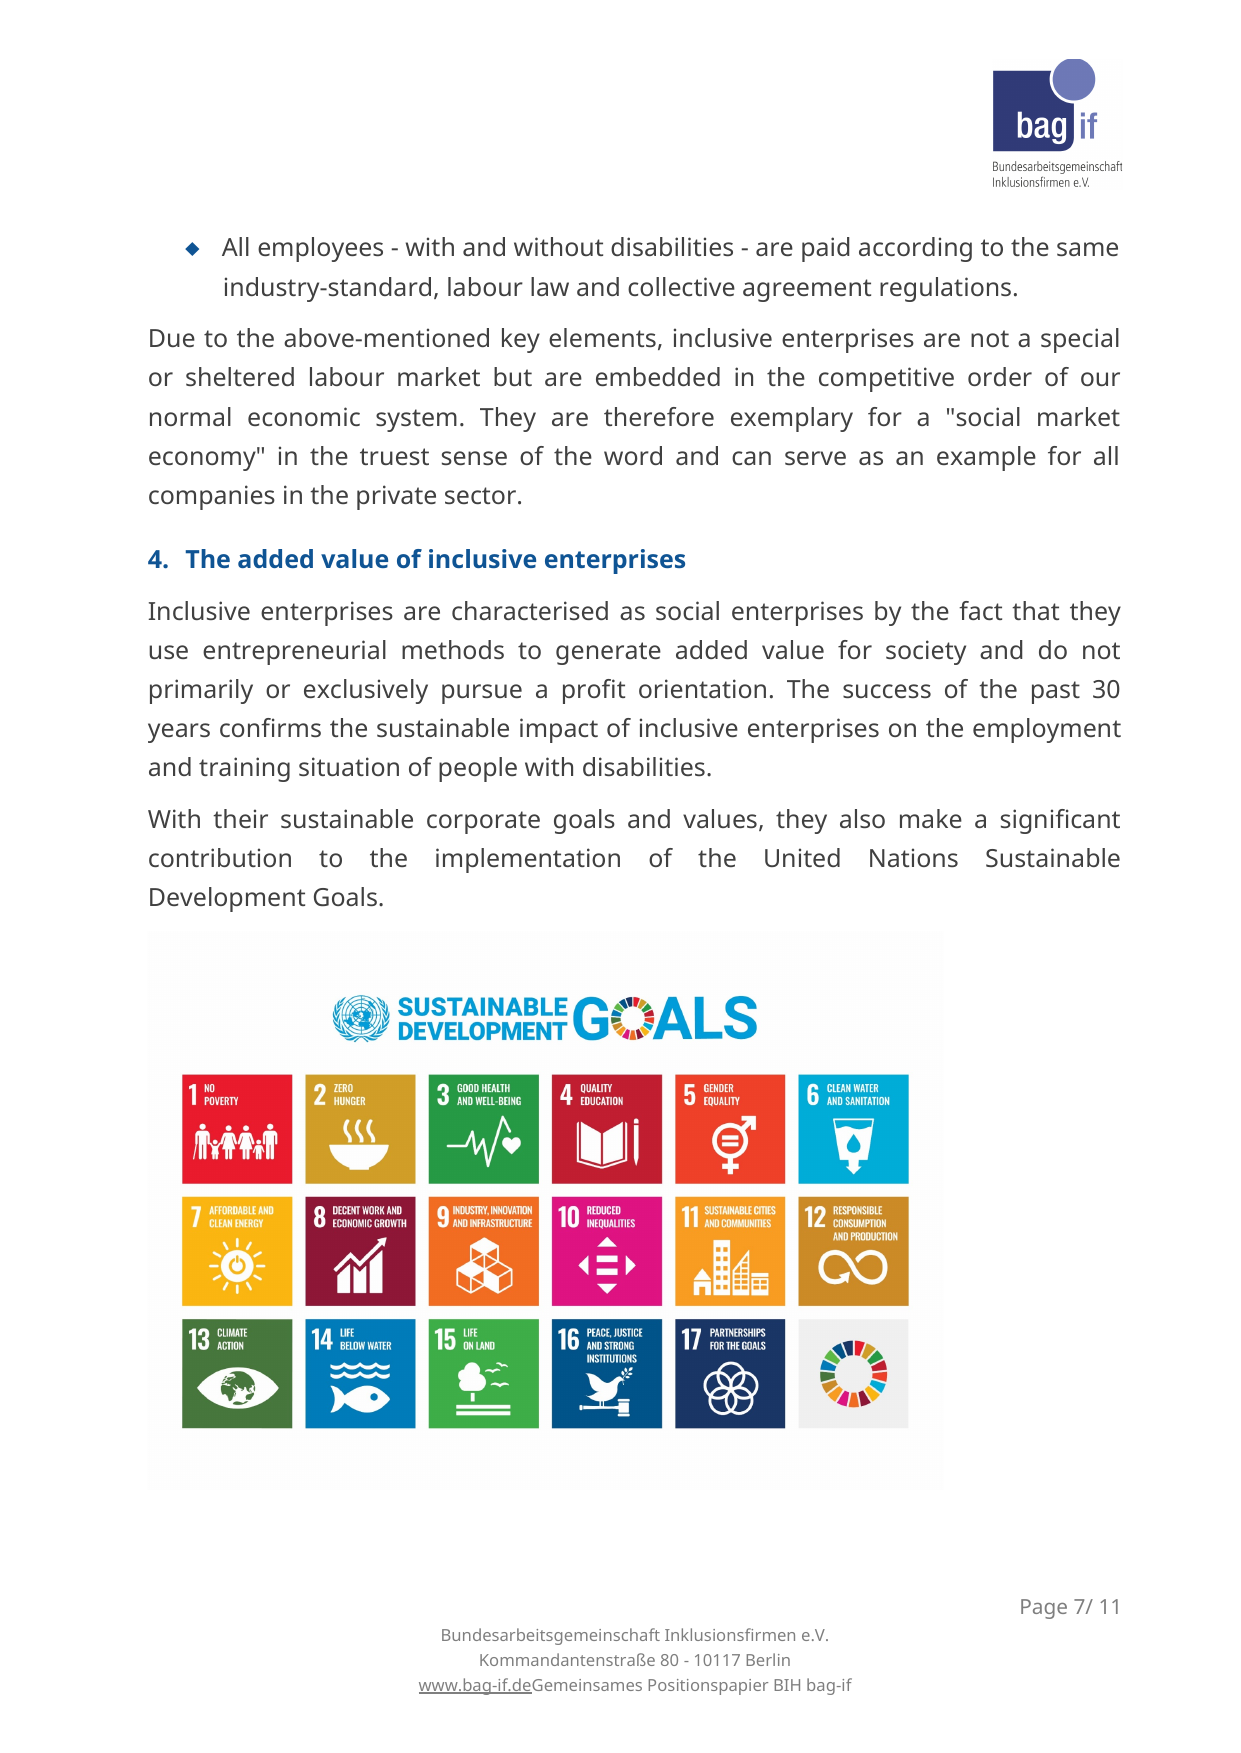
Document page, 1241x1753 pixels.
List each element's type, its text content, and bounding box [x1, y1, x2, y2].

subtitle The added value of inclusive enterprises [148, 542, 1122, 576]
text With their sustainable corporate goals and values, they also make a significant contribution to the implementation of the United Nations Sustainable Development Goals. [148, 802, 1122, 914]
picture [992, 59, 1123, 190]
text Inclusive enterprises are characterised as social enterprises by the fact that they use entrepreneurial methods to generate added value for society and do not primarily or exclusively pursue a profit orientation. The success of the past 30 years confirms the sustainable impact of inclusive enterprises on the employment and training situation of people with disabilities. [148, 593, 1122, 784]
picture [147, 931, 944, 1490]
text Due to the above-mentioned key elements, inclusive enterprises are not a special or sheltered labour market but are embedded in the competitive order of our normal economic system. They are therefore exemplary for a "social market economy" in the truest sense of the word and can serve as an example for all companies in the private sector. [148, 321, 1122, 512]
list All employees - with and without disabilities - are paid according to the same industry-standard, labour law and collective agreement regulations. [185, 230, 1122, 303]
